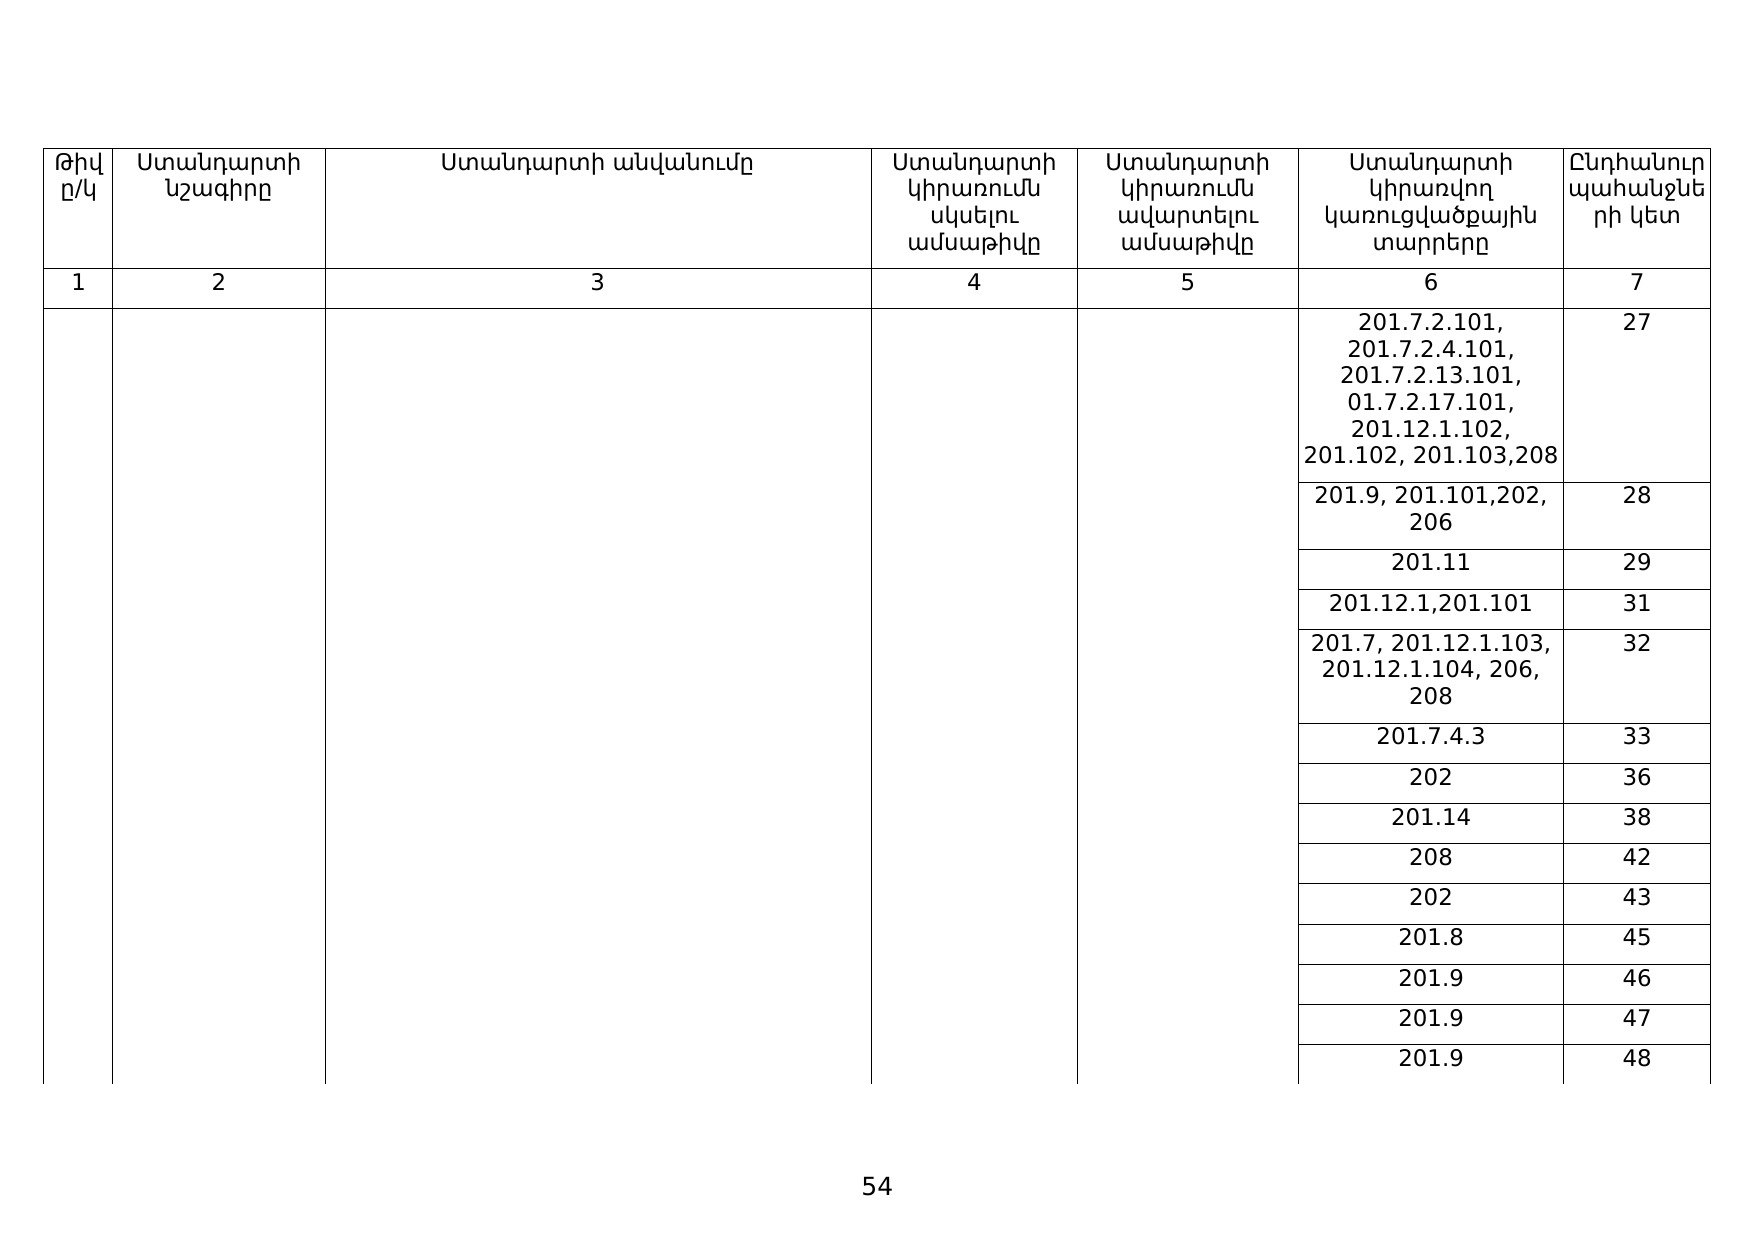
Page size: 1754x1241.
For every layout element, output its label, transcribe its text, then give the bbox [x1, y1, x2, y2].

table_cell 201.9 [1299, 1005, 1563, 1044]
table_cell 43 [1564, 884, 1710, 923]
table_cell 201.8 [1299, 925, 1563, 964]
table_cell 6 [1299, 269, 1563, 308]
table_cell 201.9 [1299, 1045, 1563, 1084]
table_cell 208 [1299, 844, 1563, 883]
table_header Ընդհանուր պահանջների կետ [1564, 149, 1710, 268]
table_cell 201.12.1,201.101 [1299, 590, 1563, 629]
table_header Ստանդարտի կիրառումն ավարտելու ամսաթիվը [1078, 149, 1298, 268]
table_cell 201.9 [1299, 965, 1563, 1004]
table_cell 5 [1078, 269, 1298, 308]
table_header Ստանդարտի անվանումը [326, 149, 871, 268]
table_cell 3 [326, 269, 871, 308]
table_cell 47 [1564, 1005, 1710, 1044]
table_cell 202 [1299, 764, 1563, 803]
table_cell 27 [1564, 309, 1710, 482]
table_cell 7 [1564, 269, 1710, 308]
table_header Թիվ ը/կ [44, 149, 112, 268]
table_cell 28 [1564, 483, 1710, 548]
table_cell 2 [113, 269, 325, 308]
table_header Ստանդարտի նշագիրը [113, 149, 325, 268]
table_cell 46 [1564, 965, 1710, 1004]
table_cell 201.11 [1299, 550, 1563, 589]
table_cell 201.7, 201.12.1.103, 201.12.1.104, 206, 208 [1299, 630, 1563, 722]
table_cell 38 [1564, 804, 1710, 843]
table_header Ստանդարտի կիրառումն սկսելու ամսաթիվը [872, 149, 1077, 268]
table_cell 201.14 [1299, 804, 1563, 843]
table_cell 4 [872, 269, 1077, 308]
table_cell 33 [1564, 724, 1710, 763]
table_cell 31 [1564, 590, 1710, 629]
table_cell 201.9, 201.101,202, 206 [1299, 483, 1563, 548]
table_cell 45 [1564, 925, 1710, 964]
table_cell 29 [1564, 550, 1710, 589]
table_header Ստանդարտի կիրառվող կառուցվածքային տարրերը [1299, 149, 1563, 268]
table_cell 32 [1564, 630, 1710, 722]
table_cell 48 [1564, 1045, 1710, 1084]
table_cell 36 [1564, 764, 1710, 803]
table_cell 42 [1564, 844, 1710, 883]
table_cell 201.7.2.101, 201.7.2.4.101, 201.7.2.13.101, 01.7.2.17.101, 201.12.1.102, 201.102, 201.103,208 [1299, 309, 1563, 482]
table_cell 201.7.4.3 [1299, 724, 1563, 763]
table_cell 202 [1299, 884, 1563, 923]
table_cell 1 [44, 269, 112, 308]
